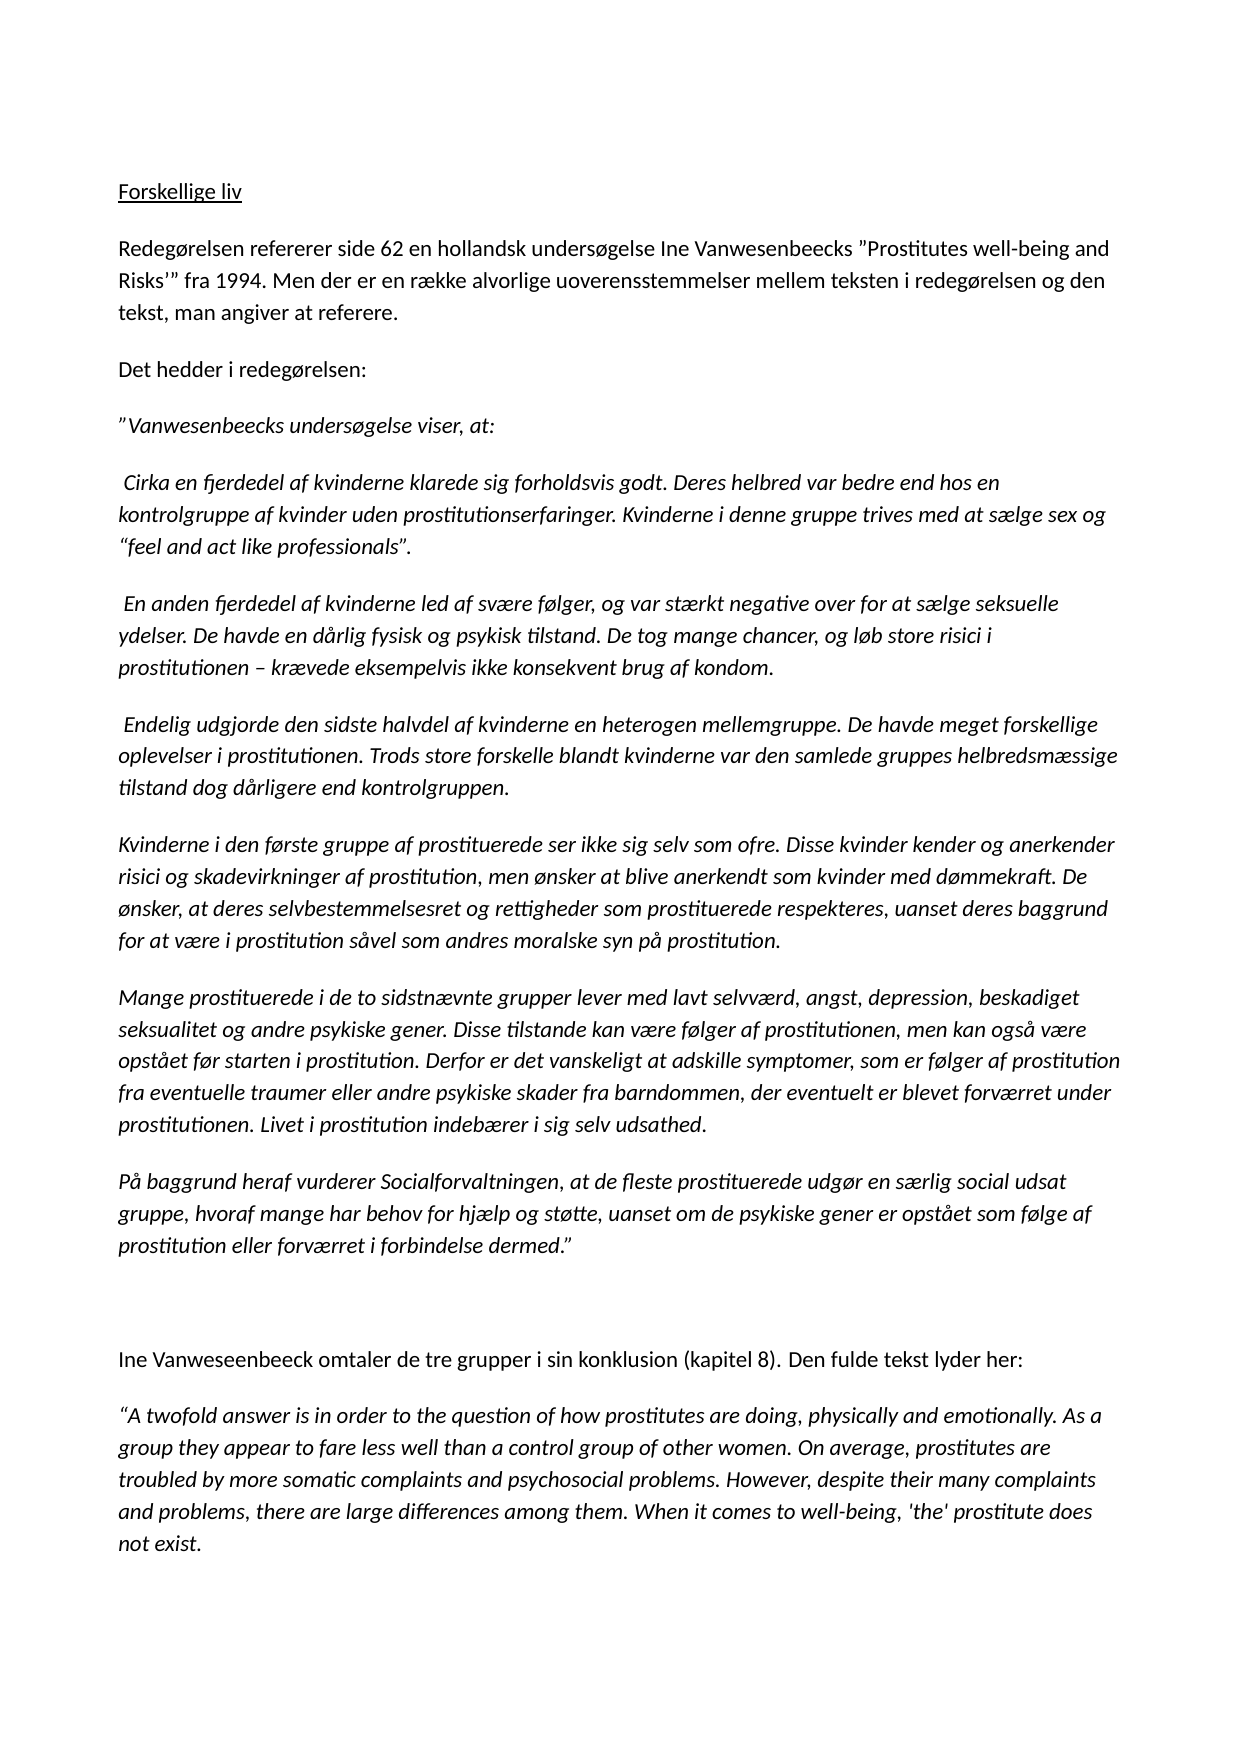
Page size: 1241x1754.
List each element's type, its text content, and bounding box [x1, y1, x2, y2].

text Cirka en fjerdedel af kvinderne klarede sig forholdsvis godt. Deres helbred var bedre end hos en kontrolgruppe af kvinder uden prostitutionserfaringer. Kvinderne i denne gruppe trives med at sælge sex og “feel and act like professionals”. [118, 468, 1122, 560]
text Ine Vanweseenbeeck omtaler de tre grupper i sin konklusion (kapitel 8). Den fulde tekst lyder her: [118, 1345, 1122, 1373]
text ”Vanwesenbeecks undersøgelse viser, at: [118, 412, 1122, 439]
text “A twofold answer is in order to the question of how prostitutes are doing, physically and emotionally. As a group they appear to fare less well than a control group of other women. On average, prostitutes are troubled by more somatic complaints and psychosocial problems. However, despite their many complaints and problems, there are large differences among them. When it comes to well-being, 'the' prostitute does not exist. [118, 1402, 1122, 1557]
text Mange prostituerede i de to sidstnævnte grupper lever med lavt selvværd, angst, depression, beskadiget seksualitet og andre psykiske gener. Disse tilstande kan være følger af prostitutionen, men kan også være opstået før starten i prostitution. Derfor er det vanskeligt at adskille symptomer, som er følger af prostitution fra eventuelle traumer eller andre psykiske skader fra barndommen, der eventuelt er blevet forværret under prostitutionen. Livet i prostitution indebærer i sig selv udsathed. [118, 983, 1122, 1138]
text Kvinderne i den første gruppe af prostituerede ser ikke sig selv som ofre. Disse kvinder kender og anerkender risici og skadevirkninger af prostitution, men ønsker at blive anerkendt som kvinder med dømmekraft. De ønsker, at deres selvbestemmelsesret og rettigheder som prostituerede respekteres, uanset deres baggrund for at være i prostitution såvel som andres moralske syn på prostitution. [118, 830, 1122, 954]
text Det hedder i redegørelsen: [118, 355, 1122, 383]
text På baggrund heraf vurderer Socialforvaltningen, at de fleste prostituerede udgør en særlig social udsat gruppe, hvoraf mange har behov for hjælp og støtte, uanset om de psykiske gener er opstået som følge af prostitution eller forværret i forbindelse dermed.” [118, 1167, 1122, 1259]
text En anden fjerdedel af kvinderne led af svære følger, og var stærkt negative over for at sælge seksuelle ydelser. De havde en dårlig fysisk og psykisk tilstand. De tog mange chancer, og løb store risici i prostitutionen – krævede eksempelvis ikke konsekvent brug af kondom. [118, 589, 1122, 681]
text Redegørelsen refererer side 62 en hollandsk undersøgelse Ine Vanwesenbeecks ”Prostitutes well-being and Risks’” fra 1994. Men der er en række alvorlige uoverensstemmelser mellem teksten i redegørelsen og den tekst, man angiver at referere. [118, 234, 1122, 326]
text Forskellige liv [118, 177, 1122, 205]
text Endelig udgjorde den sidste halvdel af kvinderne en heterogen mellemgruppe. De havde meget forskellige oplevelser i prostitutionen. Trods store forskelle blandt kvinderne var den samlede gruppes helbredsmæssige tilstand dog dårligere end kontrolgruppen. [118, 710, 1122, 801]
